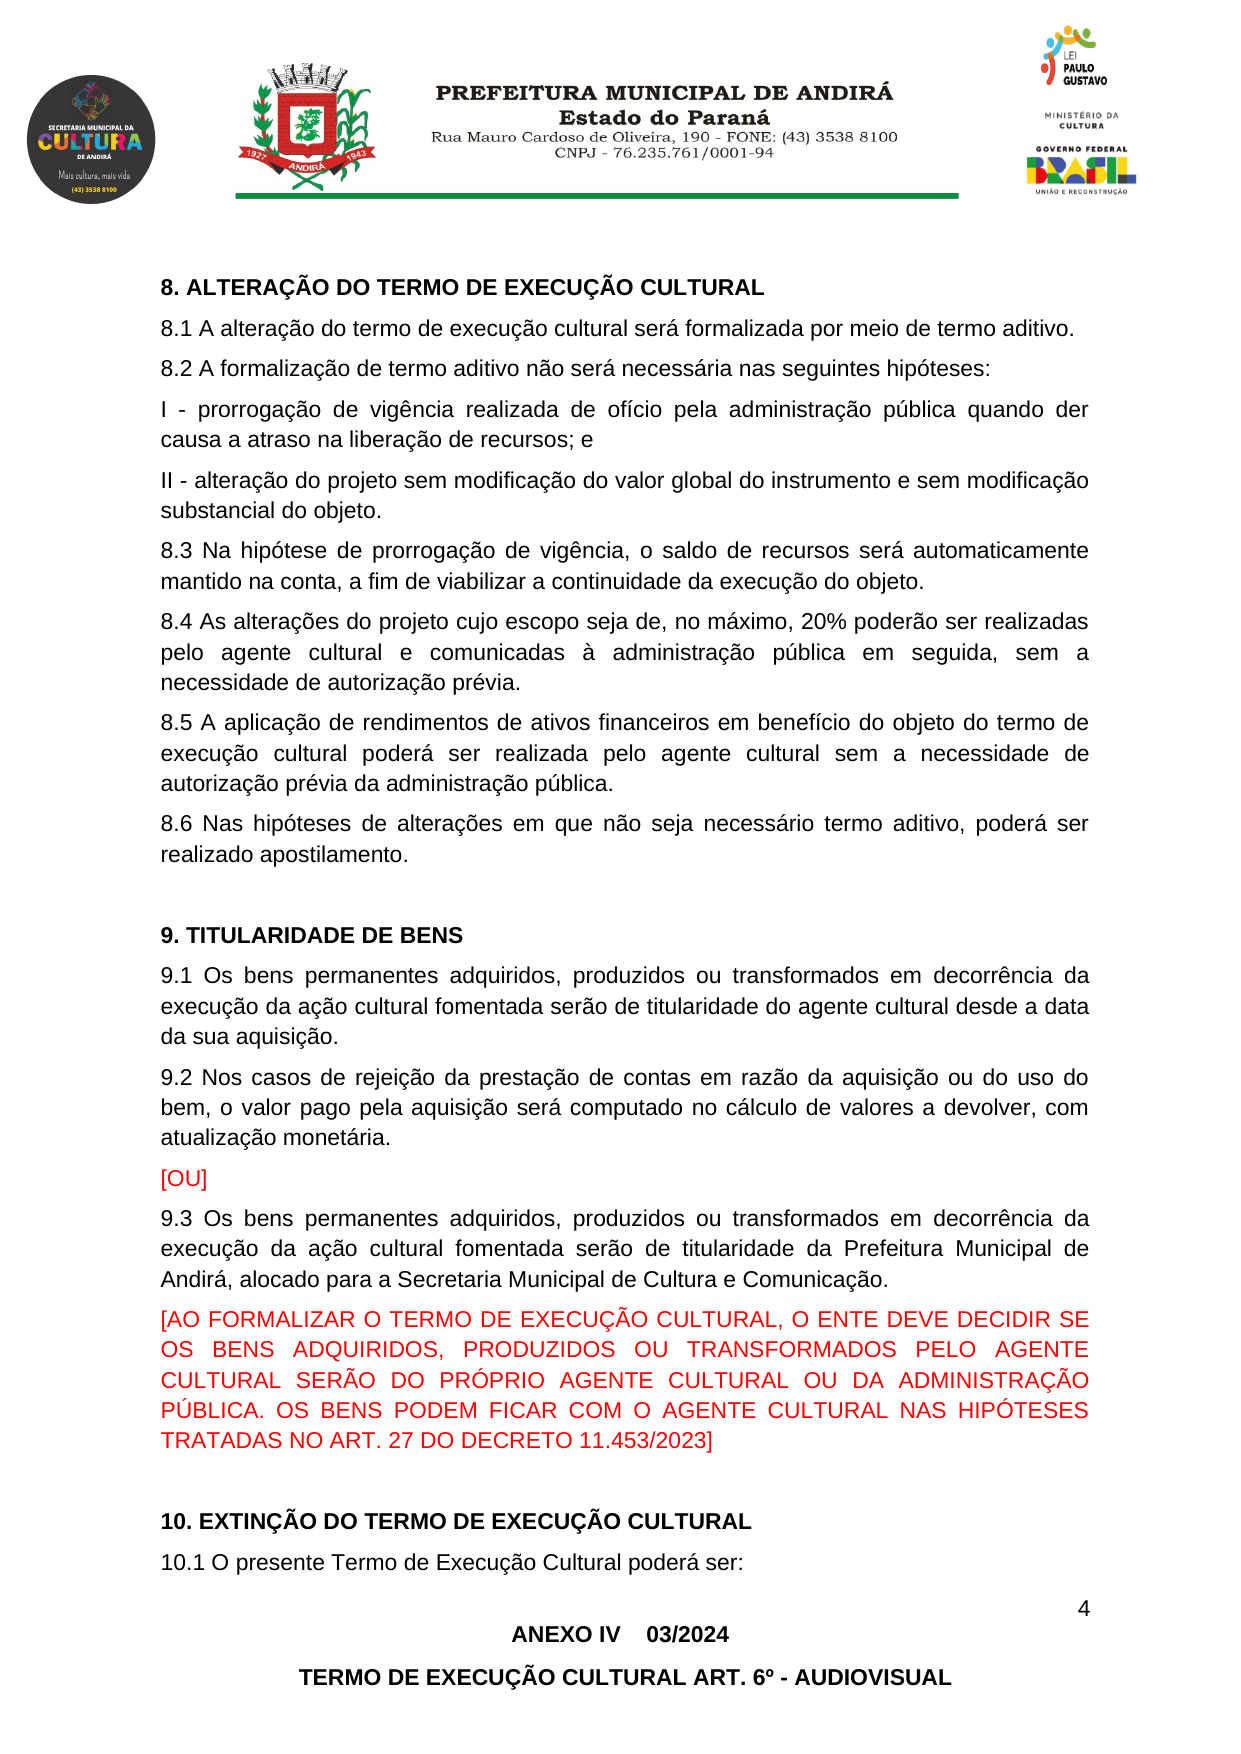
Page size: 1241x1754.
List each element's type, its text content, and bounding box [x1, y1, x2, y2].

text 9.1 Os bens permanentes adquiridos, produzidos ou transformados em decorrência da execução da ação cultural fomentada serão de titularidade do agente cultural desde a data da sua aquisição. [160, 962, 1090, 1049]
text 8.2 A formalização de termo aditivo não será necessária nas seguintes hipóteses: [160, 355, 1090, 382]
text 8.4 As alterações do projeto cujo escopo seja de, no máximo, 20% poderão ser realizadas pelo agente cultural e comunicadas à administração pública em seguida, sem a necessidade de autorização prévia. [160, 608, 1090, 695]
text I - prorrogação de vigência realizada de ofício pela administração pública quando der causa a atraso na liberação de recursos; e [160, 396, 1090, 452]
picture [1040, 24, 1107, 86]
text 9.3 Os bens permanentes adquiridos, produzidos ou transformados em decorrência da execução da ação cultural fomentada serão de titularidade da Prefeitura Municipal de Andirá, alocado para a Secretaria Municipal de Cultura e Comunicação. [160, 1205, 1090, 1292]
text [OU] [160, 1164, 1090, 1191]
text 8.5 A aplicação de rendimentos de ativos financeiros em benefício do objeto do termo de execução cultural poderá ser realizada pelo agente cultural sem a necessidade de autorização prévia da administração pública. [160, 709, 1090, 796]
text 10.1 O presente Termo de Execução Cultural poderá ser: [160, 1549, 1090, 1575]
text 8.6 Nas hipóteses de alterações em que não seja necessário termo aditivo, poderá ser realizado apostilamento. [160, 810, 1090, 867]
picture [235, 63, 959, 199]
text [AO FORMALIZAR O TERMO DE EXECUÇÃO CULTURAL, O ENTE DEVE DECIDIR SE OS BENS ADQUIRIDOS, PRODUZIDOS OU TRANSFORMADOS PELO AGENTE CULTURAL SERÃO DO PRÓPRIO AGENTE CULTURAL OU DA ADMINISTRAÇÃO PÚBLICA. OS BENS PODEM FICAR COM O AGENTE CULTURAL NAS HIPÓTESES TRATADAS NO ART. 27 DO DECRETO 11.453/2023] [160, 1306, 1090, 1453]
text 9. TITULARIDADE DE BENS [160, 922, 1090, 948]
text 8. ALTERAÇÃO DO TERMO DE EXECUÇÃO CULTURAL [160, 274, 1090, 300]
text 10. EXTINÇÃO DO TERMO DE EXECUÇÃO CULTURAL [160, 1508, 1090, 1535]
text II - alteração do projeto sem modificação do valor global do instrumento e sem modificação substancial do objeto. [160, 467, 1090, 523]
picture [17, 75, 171, 204]
text 9.2 Nos casos de rejeição da prestação de contas em razão da aquisição ou do uso do bem, o valor pago pela aquisição será computado no cálculo de valores a devolver, com atualização monetária. [160, 1063, 1090, 1150]
text 8.1 A alteração do termo de execução cultural será formalizada por meio de termo aditivo. [160, 314, 1090, 341]
picture [1020, 107, 1138, 199]
text 8.3 Na hipótese de prorrogação de vigência, o saldo de recursos será automaticamente mantido na conta, a fim de viabilizar a continuidade da execução do objeto. [160, 537, 1090, 594]
